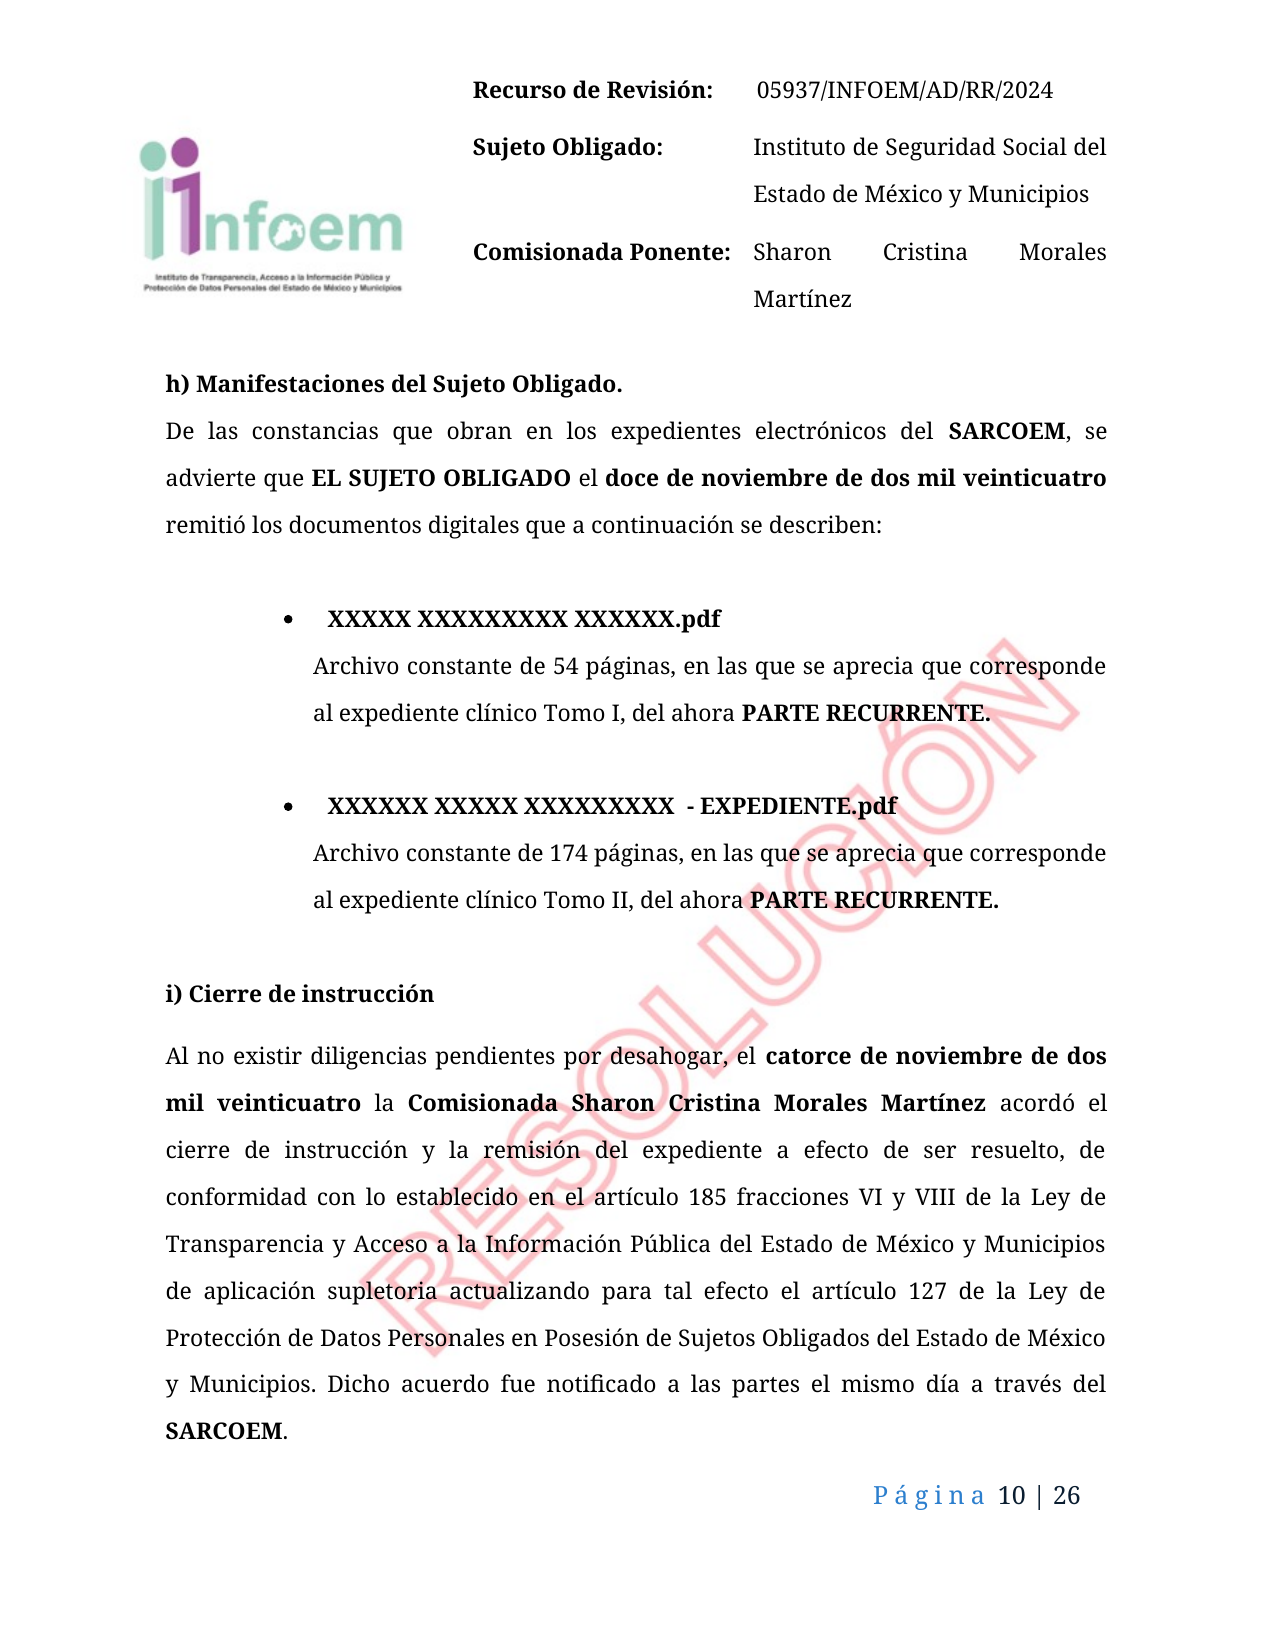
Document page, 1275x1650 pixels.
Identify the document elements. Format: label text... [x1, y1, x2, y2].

text Archivo constante de 54 páginas, en las que se aprecia que corresponde al expediente clínico Tomo I, del ahora PARTE RECURRENTE. [313, 649, 1107, 728]
text Al no existir diligencias pendientes por desahogar, el catorce de noviembre de dos mil veinticuatro la Comisionada Sharon Cristina Morales Martínez acordó el cierre de instrucción y la remisión del expediente a efecto de ser resuelto, de conformidad con lo establecido en el artículo 185 fracciones VI y VIII de la Ley de Transparencia y Acceso a la Información Pública del Estado de México y Municipios de aplicación supletoria actualizando para tal efecto el artículo 127 de la Ley de Protección de Datos Personales en Posesión de Sujetos Obligados del Estado de México y Municipios. Dicho acuerdo fue notificado a las partes el mismo día a través del SARCOEM. [165, 1040, 1107, 1446]
subtitle i) Cierre de instrucción [165, 978, 1107, 1009]
text De las constancias que obran en los expedientes electrónicos del SARCOEM, se advierte que EL SUJETO OBLIGADO el doce de noviembre de dos mil veinticuatro remitió los documentos digitales que a continuación se describen: [165, 415, 1107, 540]
picture [11, 72, 1275, 1650]
text Archivo constante de 174 páginas, en las que se aprecia que corresponde al expediente clínico Tomo II, del ahora PARTE RECURRENTE. [313, 837, 1107, 915]
list XXXXXX XXXXX XXXXXXXXX - EXPEDIENTE.pdf [284, 790, 1107, 821]
list XXXXX XXXXXXXXX XXXXXX.pdf [284, 603, 1107, 634]
subtitle h) Manifestaciones del Sujeto Obligado. [165, 368, 1107, 399]
